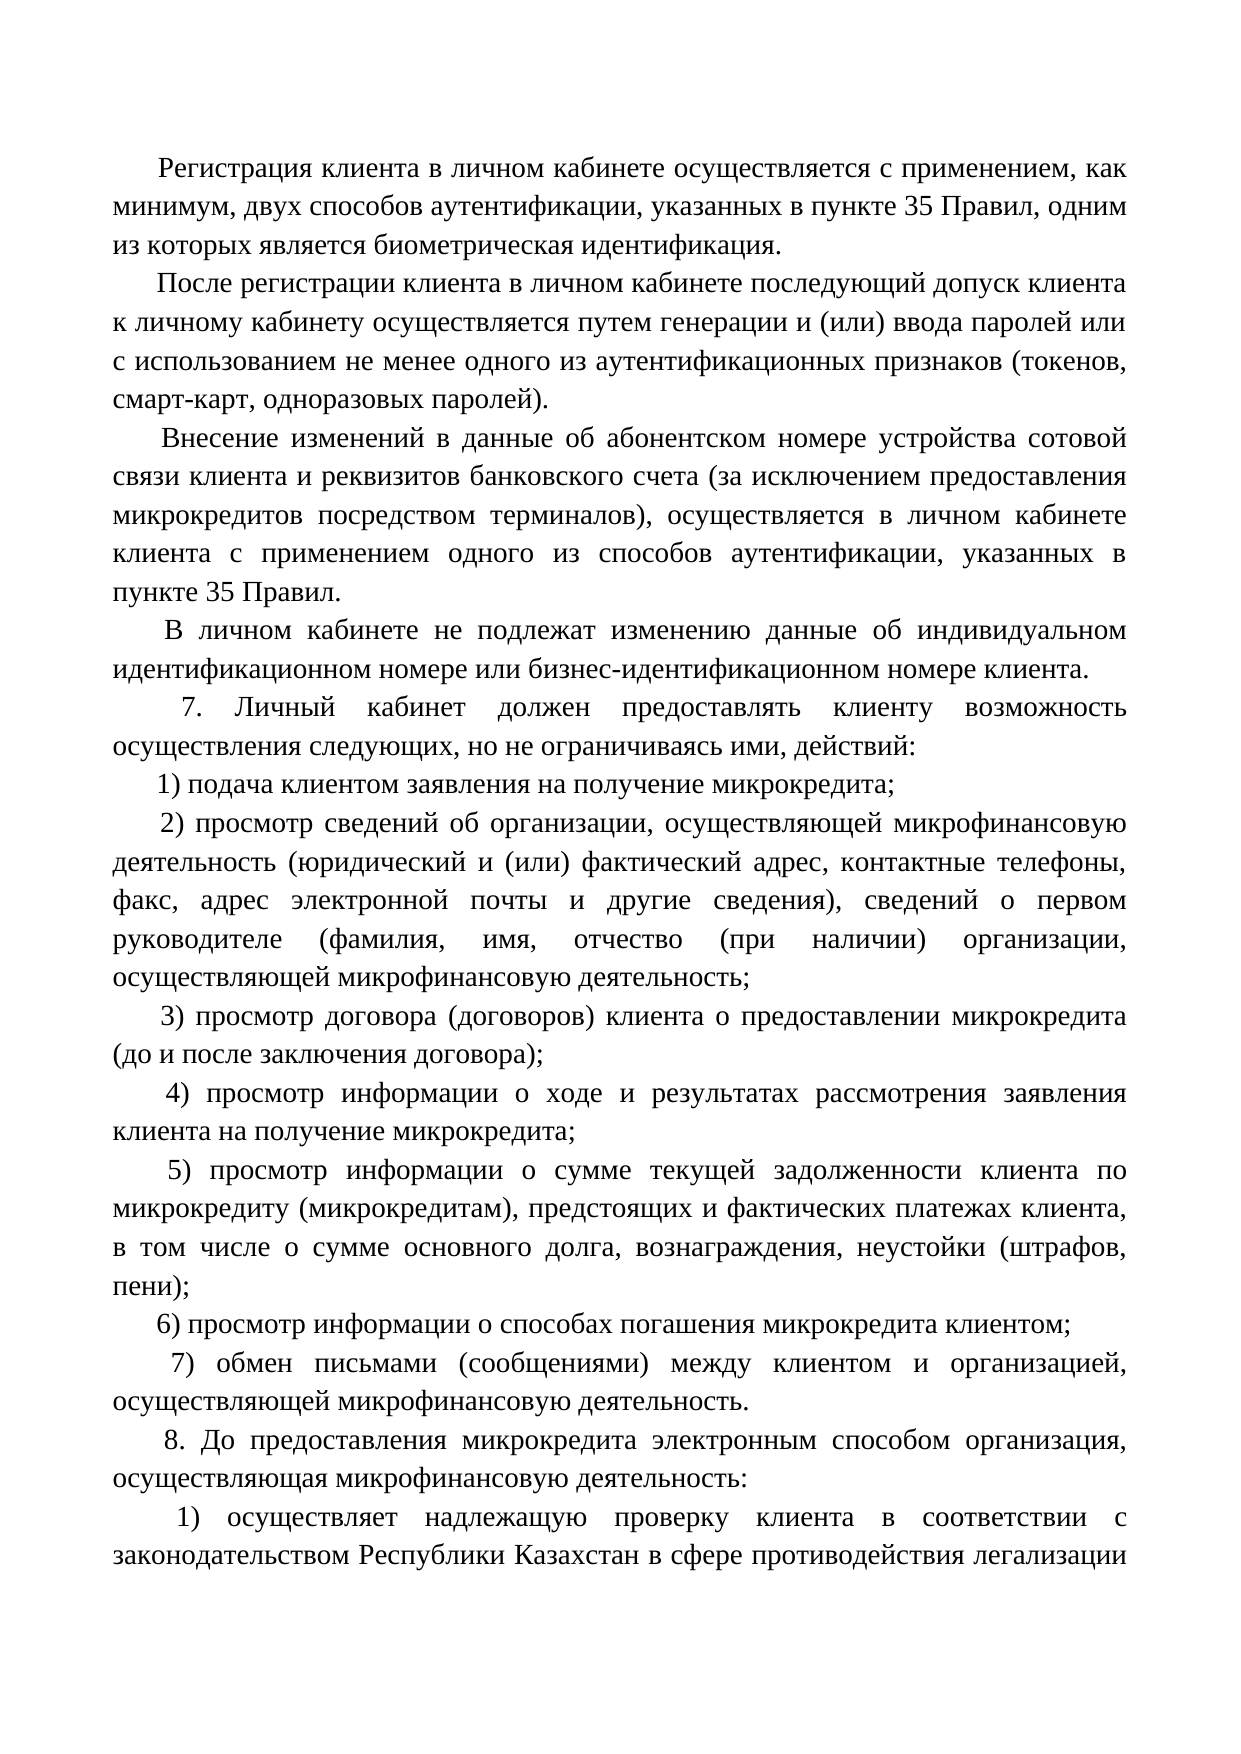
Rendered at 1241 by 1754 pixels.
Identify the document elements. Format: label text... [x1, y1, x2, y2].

text 6) просмотр информации о способах погашения микрокредита клиентом; [112, 1306, 1128, 1340]
text 1) подача клиентом заявления на получение микрокредита; [112, 767, 1128, 800]
text Внесение изменений в данные об абонентском номере устройства сотовой связи клиента и реквизитов банковского счета (за исключением предоставления микрокредитов посредством терминалов), осуществляется в личном кабинете клиента с применением одного из способов аутентификации, указанных в пункте 35 Правил. [112, 420, 1128, 607]
text В личном кабинете не подлежат изменению данные об индивидуальном идентификационном номере или бизнес-идентификационном номере клиента. [112, 612, 1128, 684]
text После регистрации клиента в личном кабинете последующий допуск клиента к личному кабинету осуществляется путем генерации и (или) ввода паролей или с использованием не менее одного из аутентификационных признаков (токенов, смарт-карт, одноразовых паролей). [112, 266, 1128, 415]
text 4) просмотр информации о ходе и результатах рассмотрения заявления клиента на получение микрокредита; [112, 1075, 1128, 1147]
text Регистрация клиента в личном кабинете осуществляется с применением, как минимум, двух способов аутентификации, указанных в пункте 35 Правил, одним из которых является биометрическая идентификация. [112, 150, 1128, 261]
text 7) обмен письмами (сообщениями) между клиентом и организацией, осуществляющей микрофинансовую деятельность. [112, 1345, 1128, 1417]
text 3) просмотр договора (договоров) клиента о предоставлении микрокредита (до и после заключения договора); [112, 998, 1128, 1070]
text 7. Личный кабинет должен предоставлять клиенту возможность осуществления следующих, но не ограничиваясь ими, действий: [112, 689, 1128, 762]
text 5) просмотр информации о сумме текущей задолженности клиента по микрокредиту (микрокредитам), предстоящих и фактических платежах клиента, в том числе о сумме основного долга, вознаграждения, неустойки (штрафов, пени); [112, 1152, 1128, 1301]
text 2) просмотр сведений об организации, осуществляющей микрофинансовую деятельность (юридический и (или) фактический адрес, контактные телефоны, факс, адрес электронной почты и другие сведения), сведений о первом руководителе (фамилия, имя, отчество (при наличии) организации, осуществляющей микрофинансовую деятельность; [112, 805, 1128, 993]
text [112, 1499, 1128, 1571]
text 8. До предоставления микрокредита электронным способом организация, осуществляющая микрофинансовую деятельность: [112, 1422, 1128, 1494]
